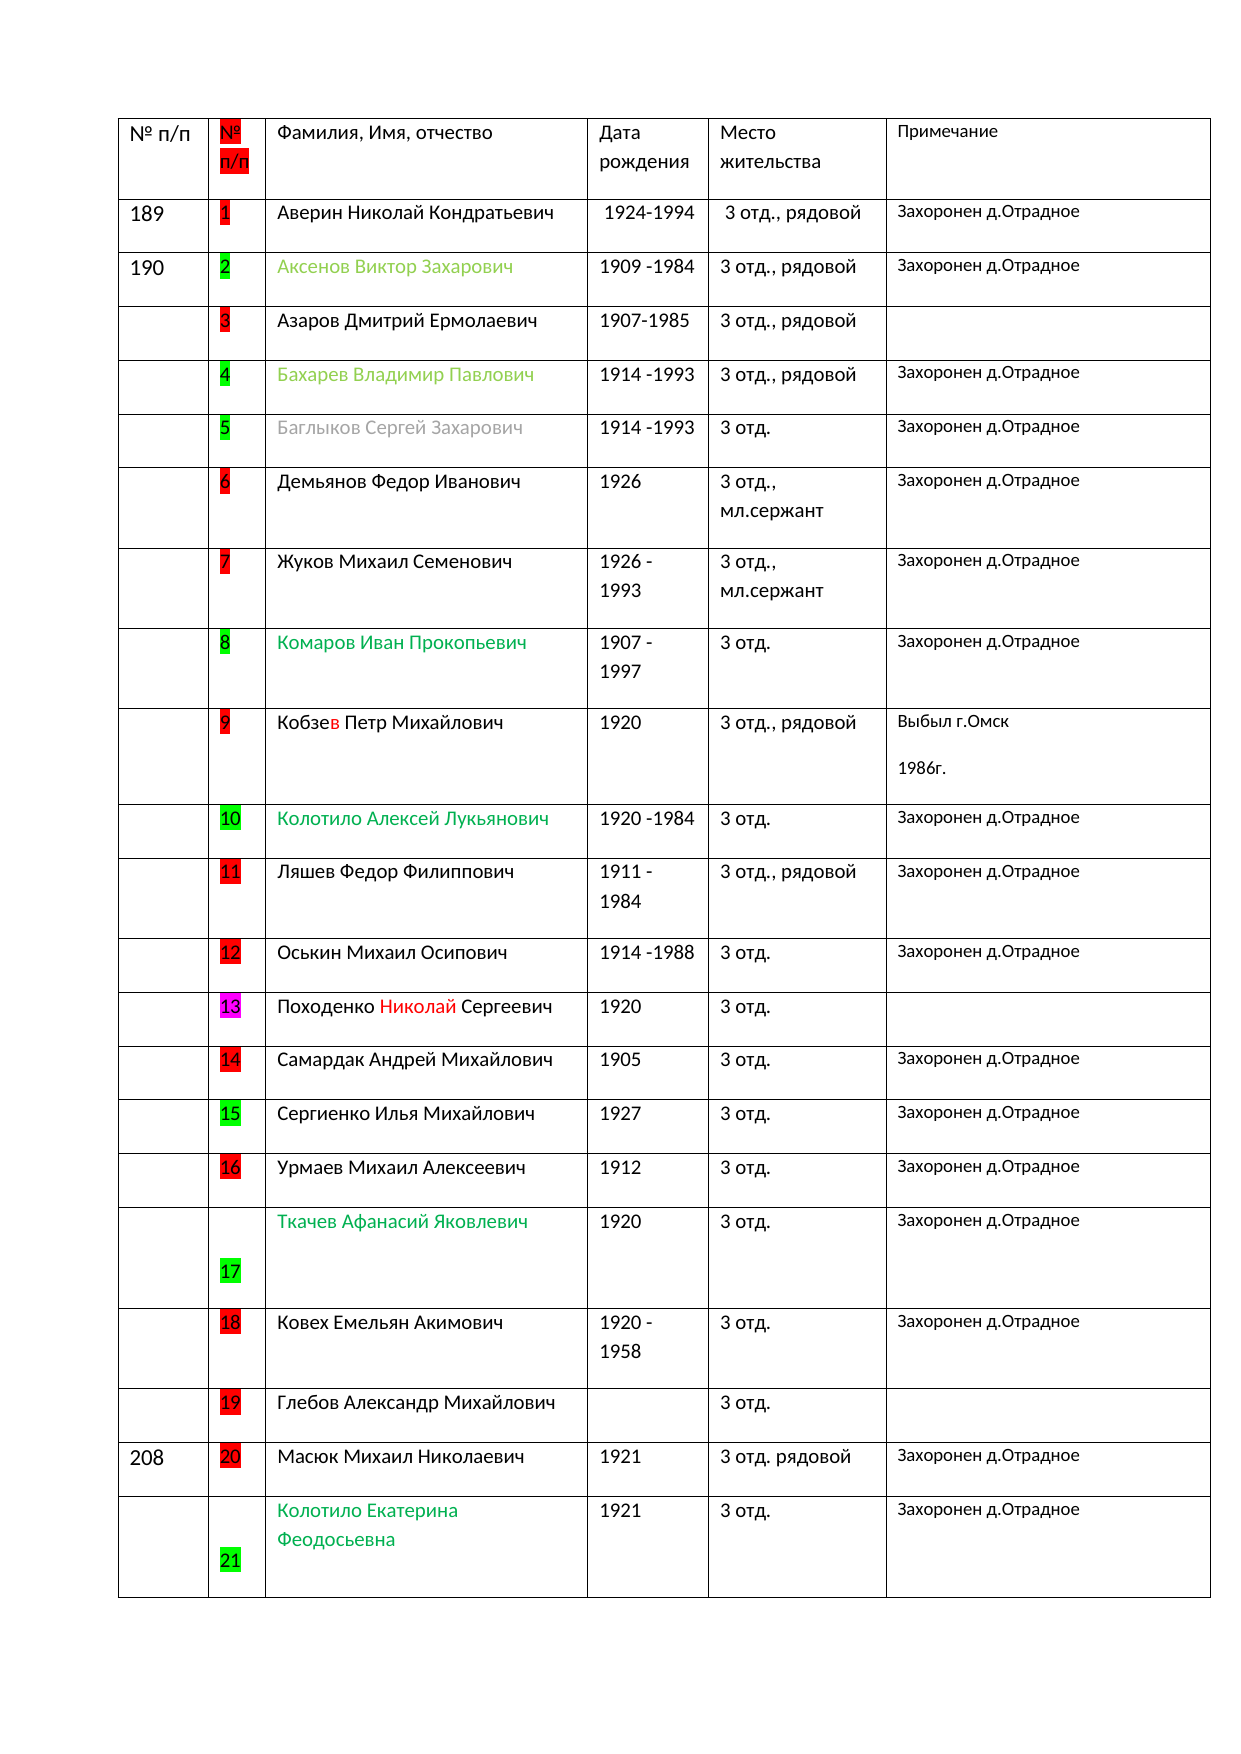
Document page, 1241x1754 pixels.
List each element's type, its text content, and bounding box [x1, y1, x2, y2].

table_cell 1909 -1984 [588, 253, 708, 306]
table_header Фамилия, Имя, отчество [266, 119, 587, 198]
table_cell Кобзев Петр Михайлович [266, 709, 587, 804]
table_cell [119, 859, 208, 938]
table_cell Захоронен д.Отрадное [887, 1154, 1210, 1207]
table_cell 3 отд., рядовой [709, 709, 886, 804]
table_cell 4 [209, 361, 265, 413]
table_cell 15 [209, 1100, 265, 1153]
table_cell 7 [209, 549, 265, 628]
table_cell 1914 -1988 [588, 939, 708, 992]
table_cell [119, 361, 208, 413]
table_cell 189 [119, 200, 208, 252]
table_cell [887, 307, 1210, 360]
table_cell [887, 1389, 1210, 1442]
table_cell Аверин Николай Кондратьевич [266, 200, 587, 252]
table_cell 8 [209, 629, 265, 708]
table_cell 3 отд. [709, 1154, 886, 1207]
table_cell 1907-1985 [588, 307, 708, 360]
table_cell [119, 805, 208, 858]
table_cell 3 отд. [709, 993, 886, 1046]
table_cell 208 [119, 1443, 208, 1496]
table_cell Колотило Екатерина Феодосьевна [266, 1497, 587, 1597]
table_cell 3 отд. [709, 1047, 886, 1099]
table_cell 1921 [588, 1443, 708, 1496]
table_cell 1914 -1993 [588, 361, 708, 413]
table_header Примечание [887, 119, 1210, 198]
table_cell 3 отд., рядовой [709, 200, 886, 252]
table_cell Масюк Михаил Николаевич [266, 1443, 587, 1496]
table_cell 1907 - 1997 [588, 629, 708, 708]
table_cell Захоронен д.Отрадное [887, 805, 1210, 858]
table_cell Урмаев Михаил Алексеевич [266, 1154, 587, 1207]
table_header Место жительства [709, 119, 886, 198]
table_cell [588, 1389, 708, 1442]
table_cell Ковех Емельян Акимович [266, 1309, 587, 1388]
table_cell 1920 [588, 1208, 708, 1308]
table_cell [887, 1497, 1210, 1597]
table_cell 1914 -1993 [588, 415, 708, 467]
table_cell 1911 - 1984 [588, 859, 708, 938]
table_cell [119, 468, 208, 547]
table_cell Захоронен д.Отрадное [887, 1309, 1210, 1388]
table_cell [119, 415, 208, 467]
table_cell Бахарев Владимир Павлович [266, 361, 587, 413]
table_cell 3 отд., рядовой [709, 307, 886, 360]
table_cell 3 отд., рядовой [709, 253, 886, 306]
table_cell Демьянов Федор Иванович [266, 468, 587, 547]
table_cell Захоронен д.Отрадное [887, 200, 1210, 252]
table_cell [119, 1497, 208, 1597]
table_cell 1920 [588, 993, 708, 1046]
table_cell Комаров Иван Прокопьевич [266, 629, 587, 708]
table_cell 3 отд., мл.сержант [709, 549, 886, 628]
table_cell 3 отд. [709, 1309, 886, 1388]
table_cell 6 [209, 468, 265, 547]
table_cell Захоронен д.Отрадное [887, 1100, 1210, 1153]
table_cell 3 отд., рядовой [709, 859, 886, 938]
table_header Дата рождения [588, 119, 708, 198]
table_cell [119, 1389, 208, 1442]
table_cell 3 отд. [709, 629, 886, 708]
table_cell Глебов Александр Михайлович [266, 1389, 587, 1442]
table_cell Захоронен д.Отрадное [887, 1208, 1210, 1308]
table_cell 1926 - 1993 [588, 549, 708, 628]
table_cell 19 [209, 1389, 265, 1442]
table_cell 3 [209, 307, 265, 360]
table_cell Захоронен д.Отрадное [887, 859, 1210, 938]
table_cell 3 отд. [709, 415, 886, 467]
table_cell 3 отд. [709, 1497, 886, 1597]
table_cell [119, 1047, 208, 1099]
table_cell 3 отд. [709, 939, 886, 992]
table_cell 13 [209, 993, 265, 1046]
table_cell 12 [209, 939, 265, 992]
table_cell 3 отд. [709, 1100, 886, 1153]
table_cell Захоронен д.Отрадное [887, 1443, 1210, 1496]
table_cell 1920 - 1958 [588, 1309, 708, 1388]
table_cell 3 отд. [709, 1389, 886, 1442]
table_cell 1921 [588, 1497, 708, 1597]
table_header № п/п [209, 119, 265, 198]
table_cell Выбыл г.Омск 1986г. [887, 709, 1210, 804]
table_cell 1920 -1984 [588, 805, 708, 858]
table_cell [119, 993, 208, 1046]
table_cell 3 отд., мл.сержант [709, 468, 886, 547]
table_cell Захоронен д.Отрадное [887, 629, 1210, 708]
table_cell 17 [209, 1208, 265, 1308]
table_cell 3 отд. [709, 1208, 886, 1308]
table_cell Сергиенко Илья Михайлович [266, 1100, 587, 1153]
table_cell 21 [209, 1497, 265, 1597]
table_cell Захоронен д.Отрадное [887, 549, 1210, 628]
table_cell Походенко Николай Сергеевич [266, 993, 587, 1046]
table_cell 11 [209, 859, 265, 938]
table_cell Аксенов Виктор Захарович [266, 253, 587, 306]
table_cell 9 [209, 709, 265, 804]
table_cell 1927 [588, 1100, 708, 1153]
table_cell Колотило Алексей Лукьянович [266, 805, 587, 858]
table_cell [119, 629, 208, 708]
table_cell Захоронен д.Отрадное [887, 1047, 1210, 1099]
table_cell Баглыков Сергей Захарович [266, 415, 587, 467]
table_header № п/п [119, 119, 208, 198]
table_cell Азаров Дмитрий Ермолаевич [266, 307, 587, 360]
table_cell Оськин Михаил Осипович [266, 939, 587, 992]
table_cell 1926 [588, 468, 708, 547]
table_cell Самардак Андрей Михайлович [266, 1047, 587, 1099]
table_cell Захоронен д.Отрадное [887, 253, 1210, 306]
table_cell [887, 993, 1210, 1046]
table_cell [119, 307, 208, 360]
table_cell 16 [209, 1154, 265, 1207]
table_cell 10 [209, 805, 265, 858]
table_cell Захоронен д.Отрадное [887, 415, 1210, 467]
table_cell 1905 [588, 1047, 708, 1099]
table_cell 190 [119, 253, 208, 306]
table_cell 20 [209, 1443, 265, 1496]
table_cell Захоронен д.Отрадное [887, 939, 1210, 992]
table_cell [119, 1154, 208, 1207]
table_cell 3 отд. [709, 805, 886, 858]
table_cell 1 [209, 200, 265, 252]
table_cell 3 отд. рядовой [709, 1443, 886, 1496]
table_cell Захоронен д.Отрадное [887, 361, 1210, 413]
table_cell [119, 709, 208, 804]
table_cell [119, 939, 208, 992]
table_cell 5 [209, 415, 265, 467]
table_cell 1924-1994 [588, 200, 708, 252]
table_cell 2 [209, 253, 265, 306]
table_cell Жуков Михаил Семенович [266, 549, 587, 628]
table_cell Ткачев Афанасий Яковлевич [266, 1208, 587, 1308]
table_cell Ляшев Федор Филиппович [266, 859, 587, 938]
table_cell [119, 1208, 208, 1308]
table_cell 1912 [588, 1154, 708, 1207]
table_cell 18 [209, 1309, 265, 1388]
table_cell 1920 [588, 709, 708, 804]
table_cell Захоронен д.Отрадное [887, 468, 1210, 547]
table_cell 14 [209, 1047, 265, 1099]
table_cell [119, 1100, 208, 1153]
table_cell [119, 1309, 208, 1388]
table_cell [119, 549, 208, 628]
table_cell 3 отд., рядовой [709, 361, 886, 413]
